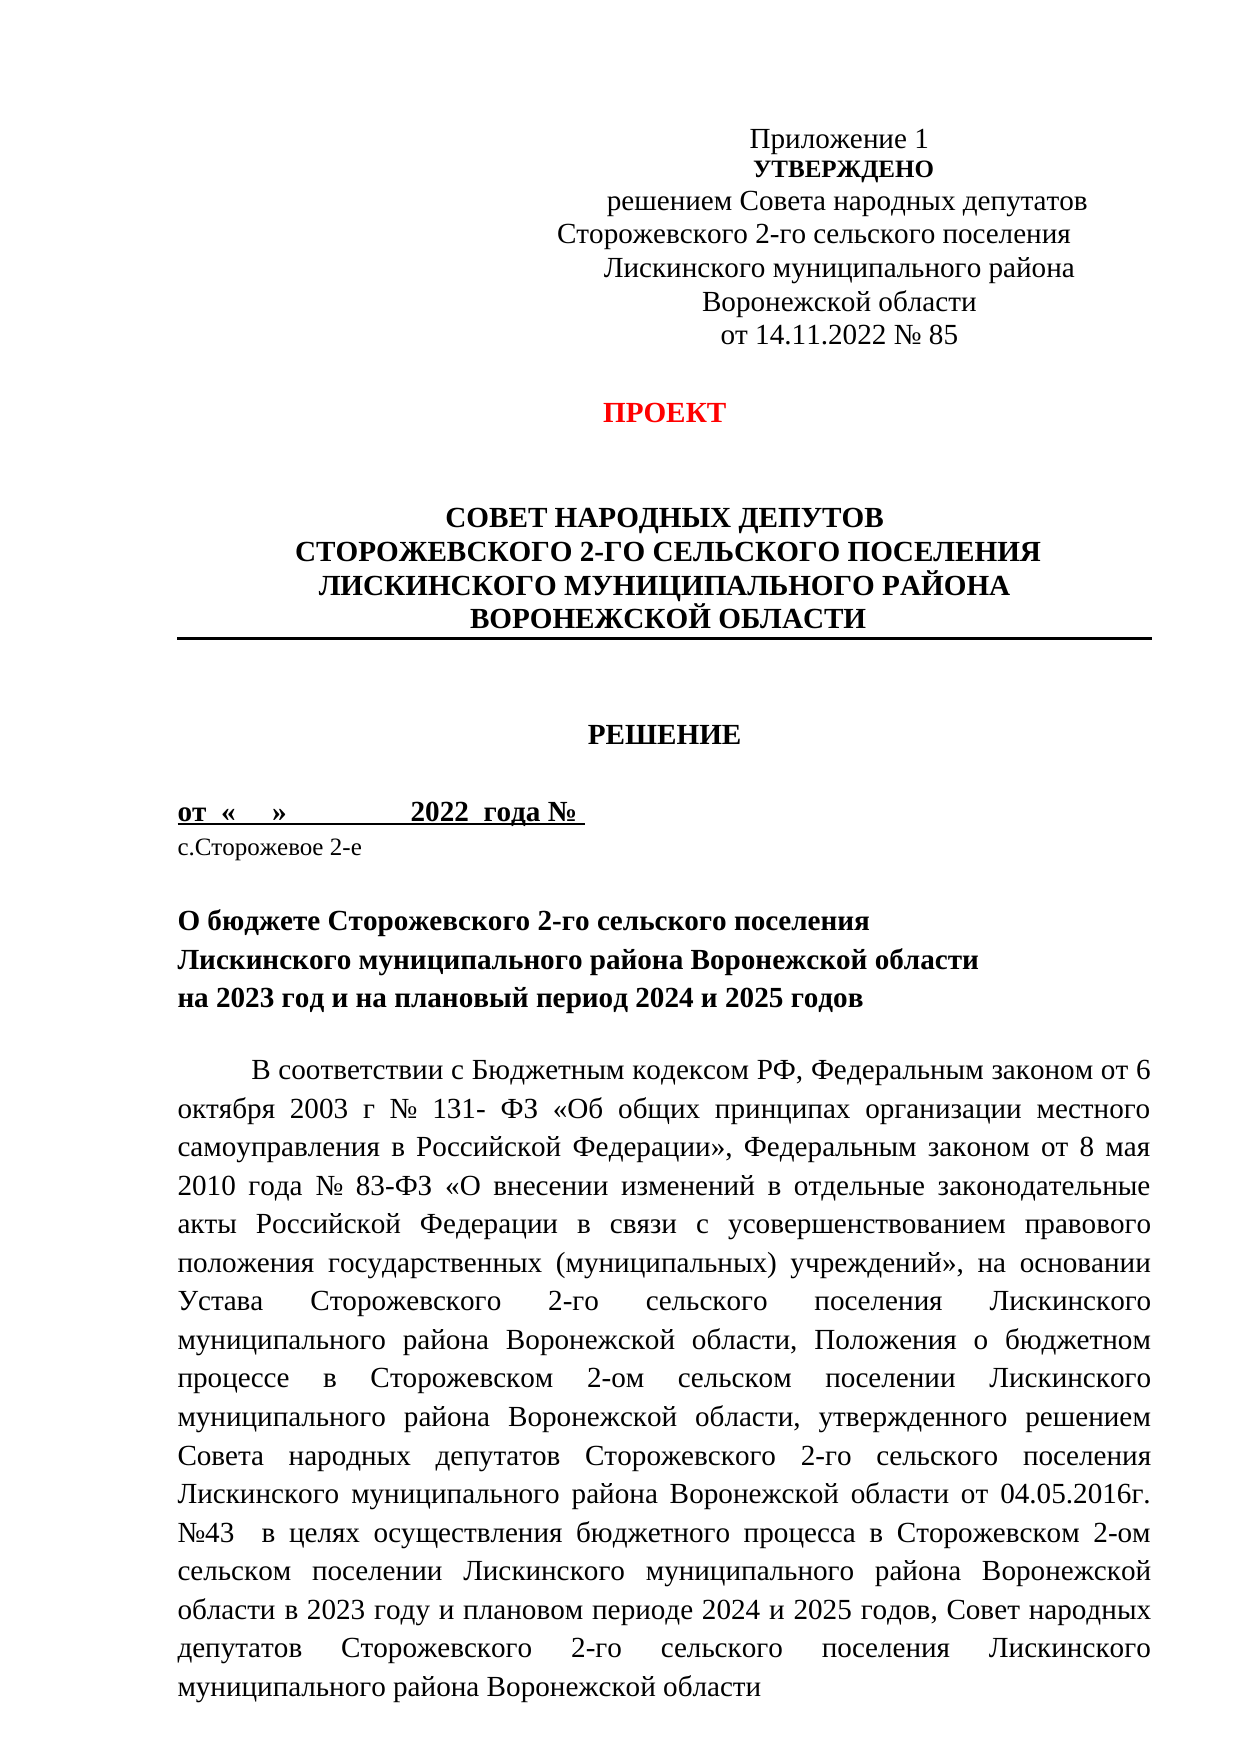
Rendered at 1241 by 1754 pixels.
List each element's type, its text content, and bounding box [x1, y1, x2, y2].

text ПРОЕКТ [177, 395, 1152, 428]
text В соответствии с Бюджетным кодексом РФ, Федеральным законом от 6 октября № 131- ФЗ «Об общих принципах организации местного самоуправления в Российской Федерации», Федеральным законом от 8 мая 2010 года № 83-ФЗ «О внесении изменений в отдельные законодательные акты Российской Федерации в связи с усовершенствованием правового положения государственных (муниципальных) учреждений», на основании Устава Сторожевского 2-го сельского поселения Лискинского муниципального района Воронежской области, Положения о бюджетном процессе в Сторожевском 2-ом сельском поселении Лискинского муниципального района Воронежской области, утвержденного решением Совета народных депутатов Сторожевского 2-го сельского поселения Лискинского муниципального района Воронежской области от 04.05.2016г. №43 в целях осуществления бюджетного процесса в Сторожевском 2-ом сельском поселении Лискинского муниципального района Воронежской области в 2023 году и плановом периоде 2024 и 2025 годов, Совет народных депутатов Сторожевского 2-го сельского поселения Лискинского муниципального района Воронежской области [177, 1052, 1152, 1702]
text на 2023 год и на плановый период 2024 и 2025 годов [177, 981, 1152, 1014]
text О бюджете Сторожевского 2-го сельского поселения [177, 903, 1152, 937]
text от « » 2022 года № с.Сторожевое 2-е [177, 794, 679, 861]
text Лискинского муниципального района Воронежской области [177, 942, 1152, 976]
text СОВЕТ НАРОДНЫХ ДЕПУТОВ [177, 501, 1152, 534]
text ЛИСКИНСКОГО МУНИЦИПАЛЬНОГО РАЙОНА [177, 568, 1152, 601]
text РЕШЕНИЕ [177, 717, 1152, 751]
text ВОРОНЕЖСКОЙ ОБЛАСТИ [177, 601, 1152, 637]
text СТОРОЖЕВСКОГО 2-ГО СЕЛЬСКОГО ПОСЕЛЕНИЯ [177, 534, 1152, 568]
